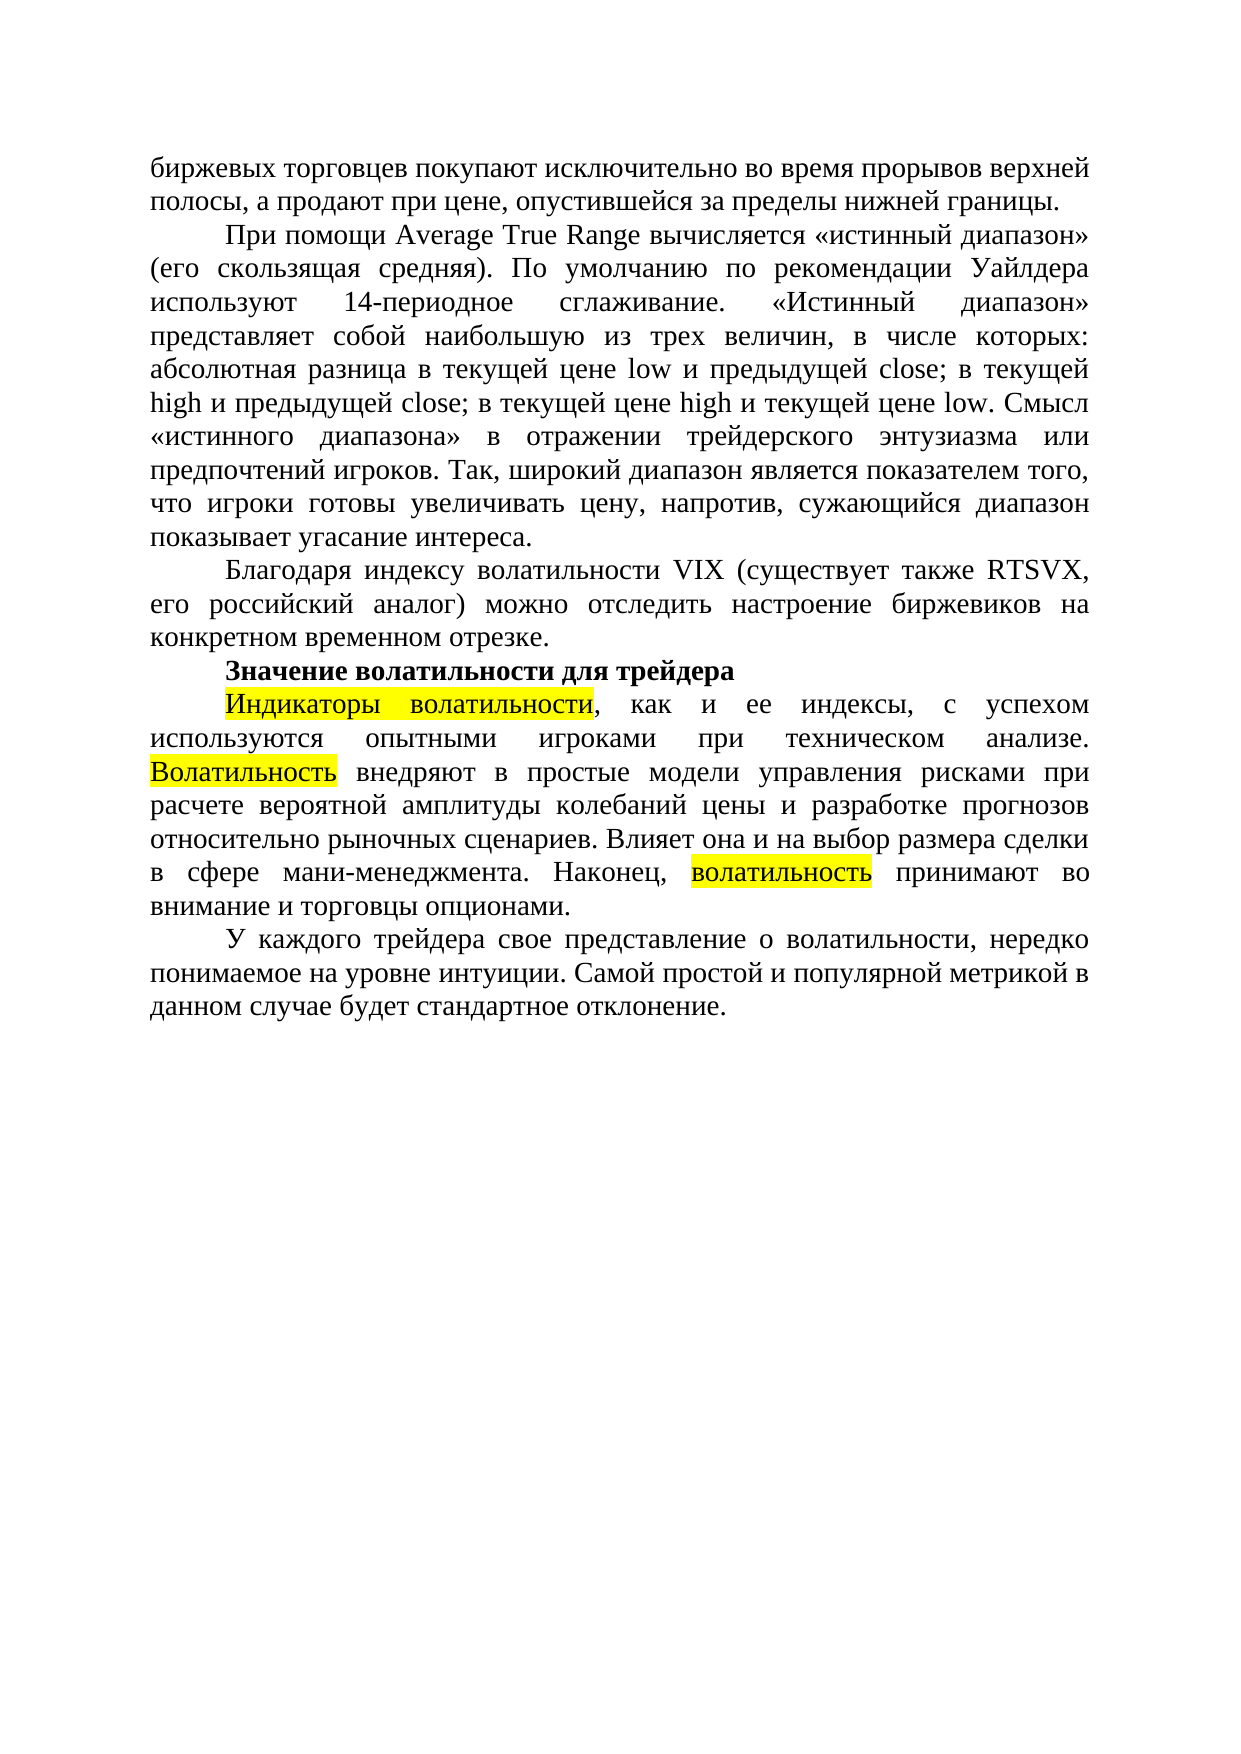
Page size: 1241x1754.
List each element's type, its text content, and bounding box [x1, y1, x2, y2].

text Индикаторы волатильности, как и ее индексы, с успехом используются опытными игроками при техническом анализе. Волатильность внедряют в простые модели управления рисками при расчете вероятной амплитуды колебаний цены и разработке прогнозов относительно рыночных сценариев. Влияет она и на выбор размера сделки в сфере мани-менеджмента. Наконец, волатильность принимают во внимание и торговцы опционами. [150, 687, 1090, 921]
text При помощи Average True Range вычисляется «истинный диапазон» (его скользящая средняя). По умолчанию по рекомендации Уайлдера используют 14-периодное сглаживание. «Истинный диапазон» представляет собой наибольшую из трех величин, в числе которых: абсолютная разница в текущей цене low и предыдущей close; в текущей high и предыдущей close; в текущей цене high и текущей цене low. Смысл «истинного диапазона» в отражении трейдерского энтузиазма или предпочтений игроков. Так, широкий диапазон является показателем того, что игроки готовы увеличивать цену, напротив, сужающийся диапазон показывает угасание интереса. [150, 217, 1090, 552]
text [150, 150, 1090, 217]
text Благодаря индексу волатильности VIX (существует также RTSVX, его российский аналог) можно отследить настроение биржевиков на конкретном временном отрезке. [150, 552, 1090, 653]
text У каждого трейдера свое представление о волатильности, нередко понимаемое на уровне интуиции. Самой простой и популярной метрикой в данном случае будет стандартное отклонение. [150, 921, 1090, 1022]
text Значение волатильности для трейдера [150, 653, 1090, 687]
